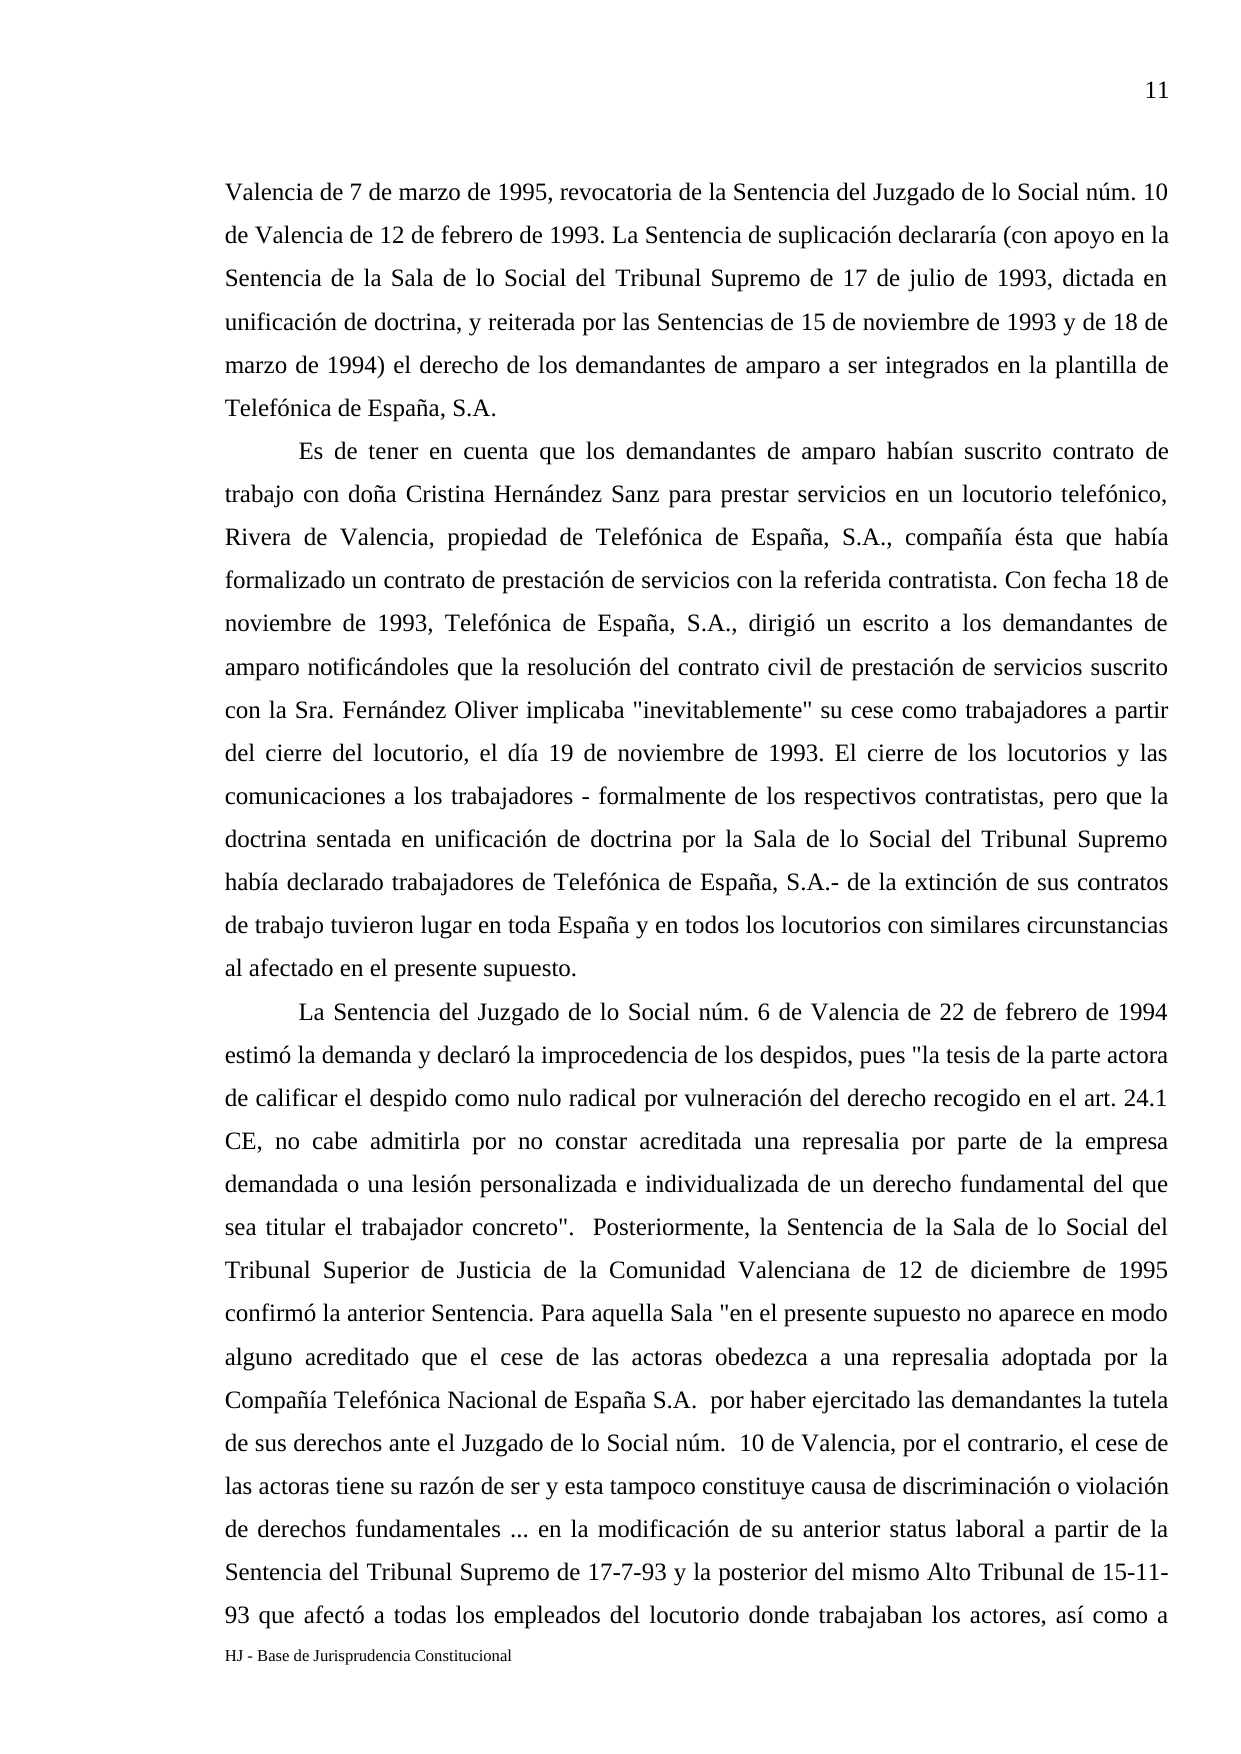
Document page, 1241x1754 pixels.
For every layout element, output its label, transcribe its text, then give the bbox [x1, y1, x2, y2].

text Es de tener en cuenta que los demandantes de amparo habían suscrito contrato de trabajo con doña Cristina Hernández Sanz para prestar servicios en un locutorio telefónico, Rivera de Valencia, propiedad de Telefónica de España, S.A., compañía ésta que había formalizado un contrato de prestación de servicios con la referida contratista. Con fecha 18 de noviembre de 1993, Telefónica de España, S.A., dirigió un escrito a los demandantes de amparo notificándoles que la resolución del contrato civil de prestación de servicios suscrito con la Sra. Fernández Oliver implicaba "inevitablemente" su cese como trabajadores a partir del cierre del locutorio, el día 19 de noviembre de 1993. El cierre de los locutorios y las comunicaciones a los trabajadores - formalmente de los respectivos contratistas, pero que la doctrina sentada en unificación de doctrina por la Sala de lo Social del Tribunal Supremo había declarado trabajadores de Telefónica de España, S.A.- de la extinción de sus contratos de trabajo tuvieron lugar en toda España y en todos los locutorios con similares circunstancias al afectado en el presente supuesto. [224, 436, 1169, 982]
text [224, 997, 1169, 1629]
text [224, 177, 1169, 422]
